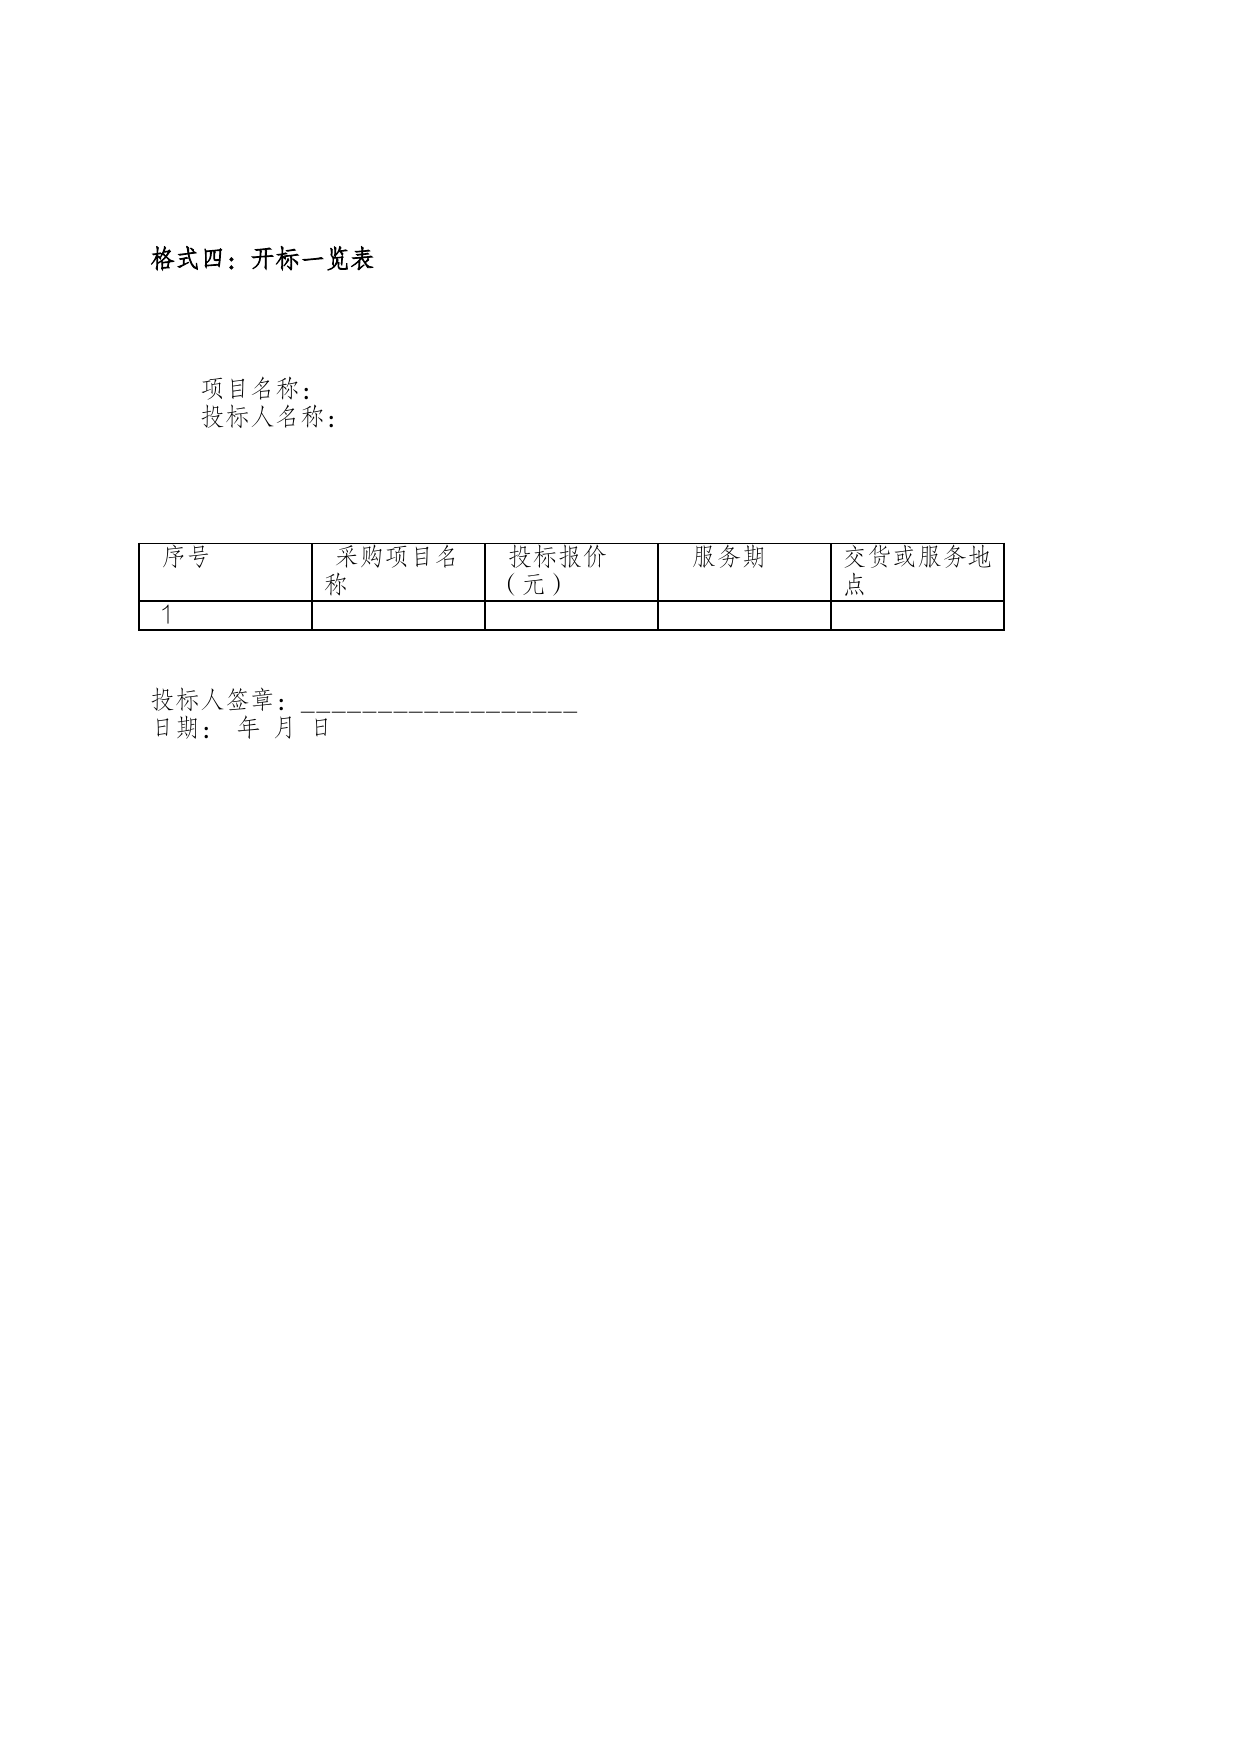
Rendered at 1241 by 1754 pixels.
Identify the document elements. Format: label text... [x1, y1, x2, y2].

subtitle 格式四：开标一览表 [150, 245, 1090, 273]
table_header 投标报价（元） [486, 544, 657, 600]
text 日期： 年 月 日 [150, 715, 1090, 743]
table_cell [313, 602, 484, 629]
table_header 服务期 [659, 544, 830, 600]
table_cell [659, 602, 830, 629]
table_header 交货或服务地点 [832, 544, 1003, 600]
table_header 序号 [140, 544, 311, 600]
table_cell [486, 602, 657, 629]
table_cell [832, 602, 1003, 629]
text 投标人名称： [150, 404, 1090, 431]
table_header 采购项目名称 [313, 544, 484, 600]
table_cell 1 [140, 602, 311, 629]
text 项目名称： [150, 376, 1090, 404]
text 投标人签章：__________________ [150, 687, 1090, 715]
